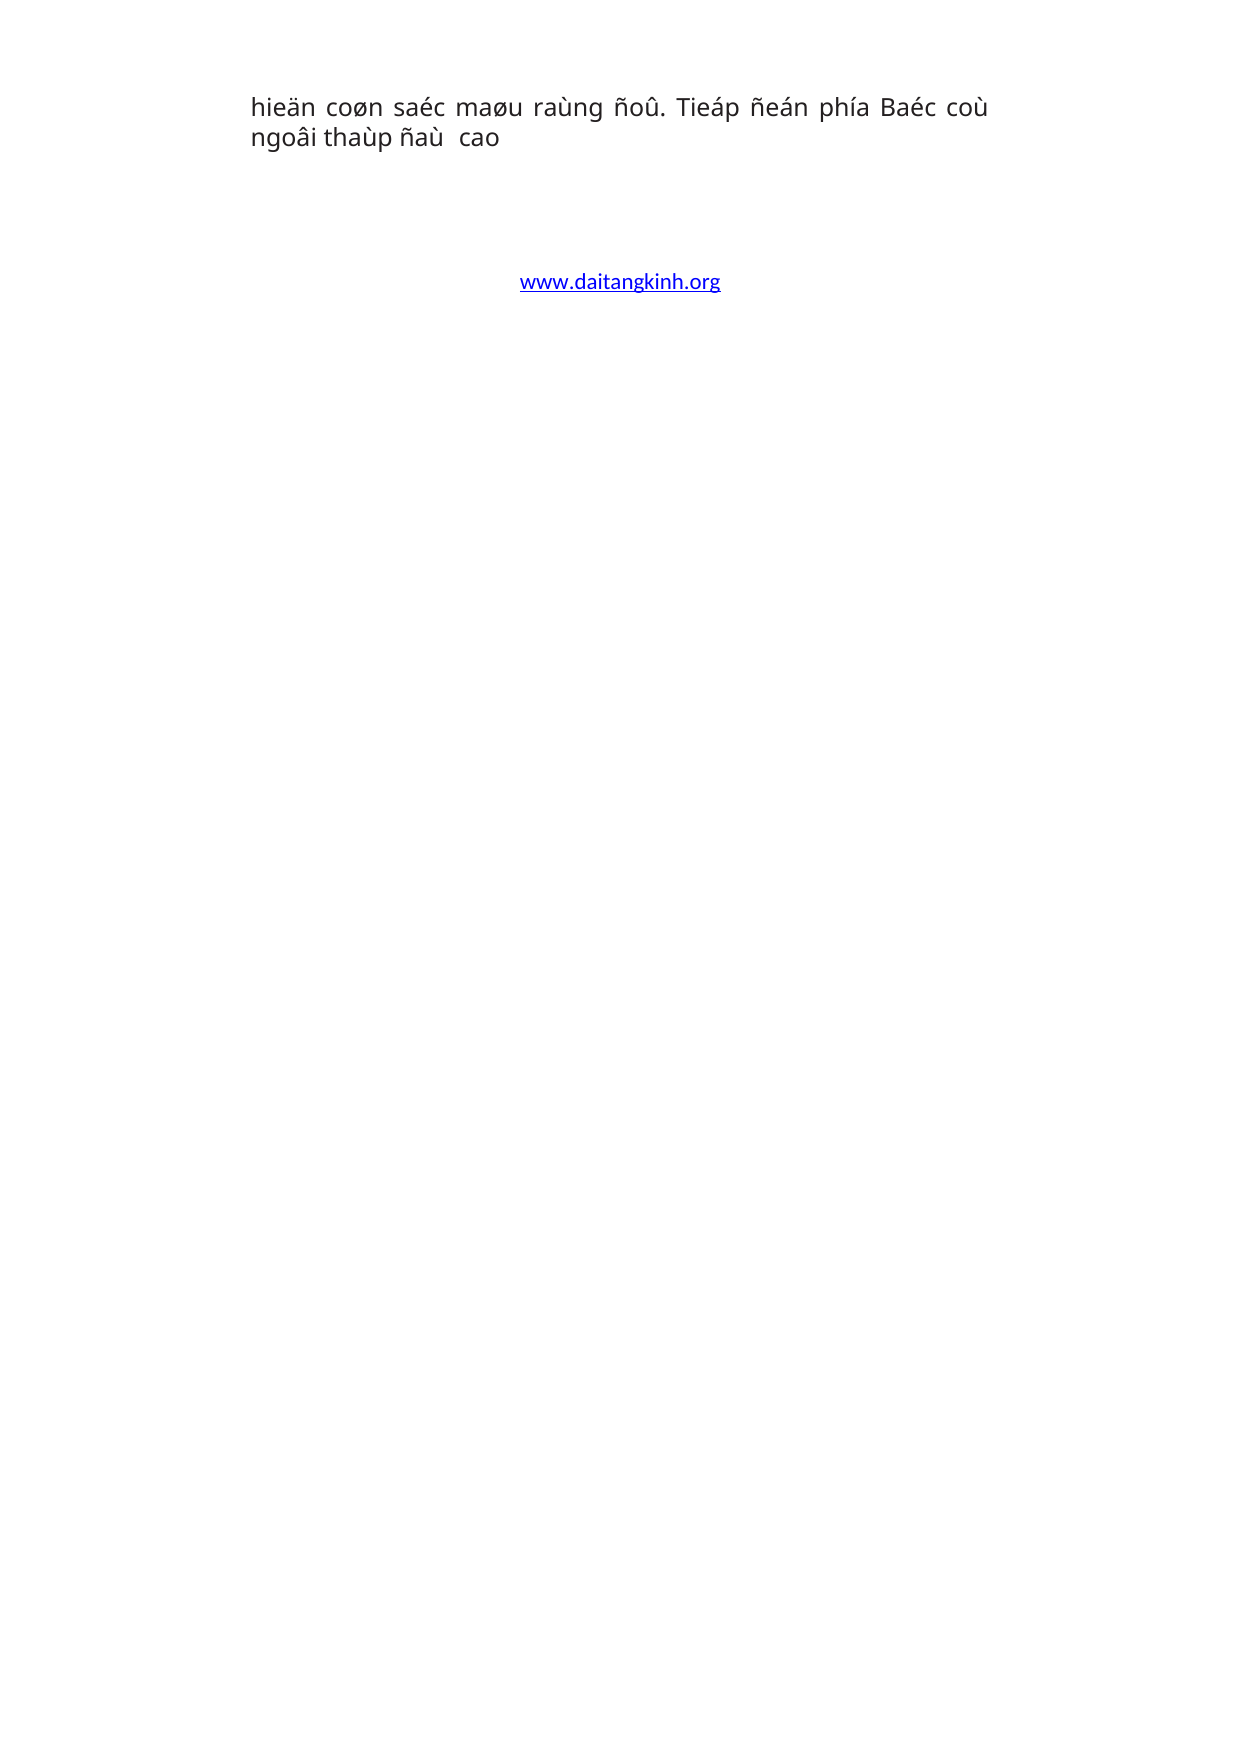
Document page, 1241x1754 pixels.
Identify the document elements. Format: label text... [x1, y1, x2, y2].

text www.daitangkinh.org [175, 267, 1065, 295]
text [250, 92, 990, 154]
